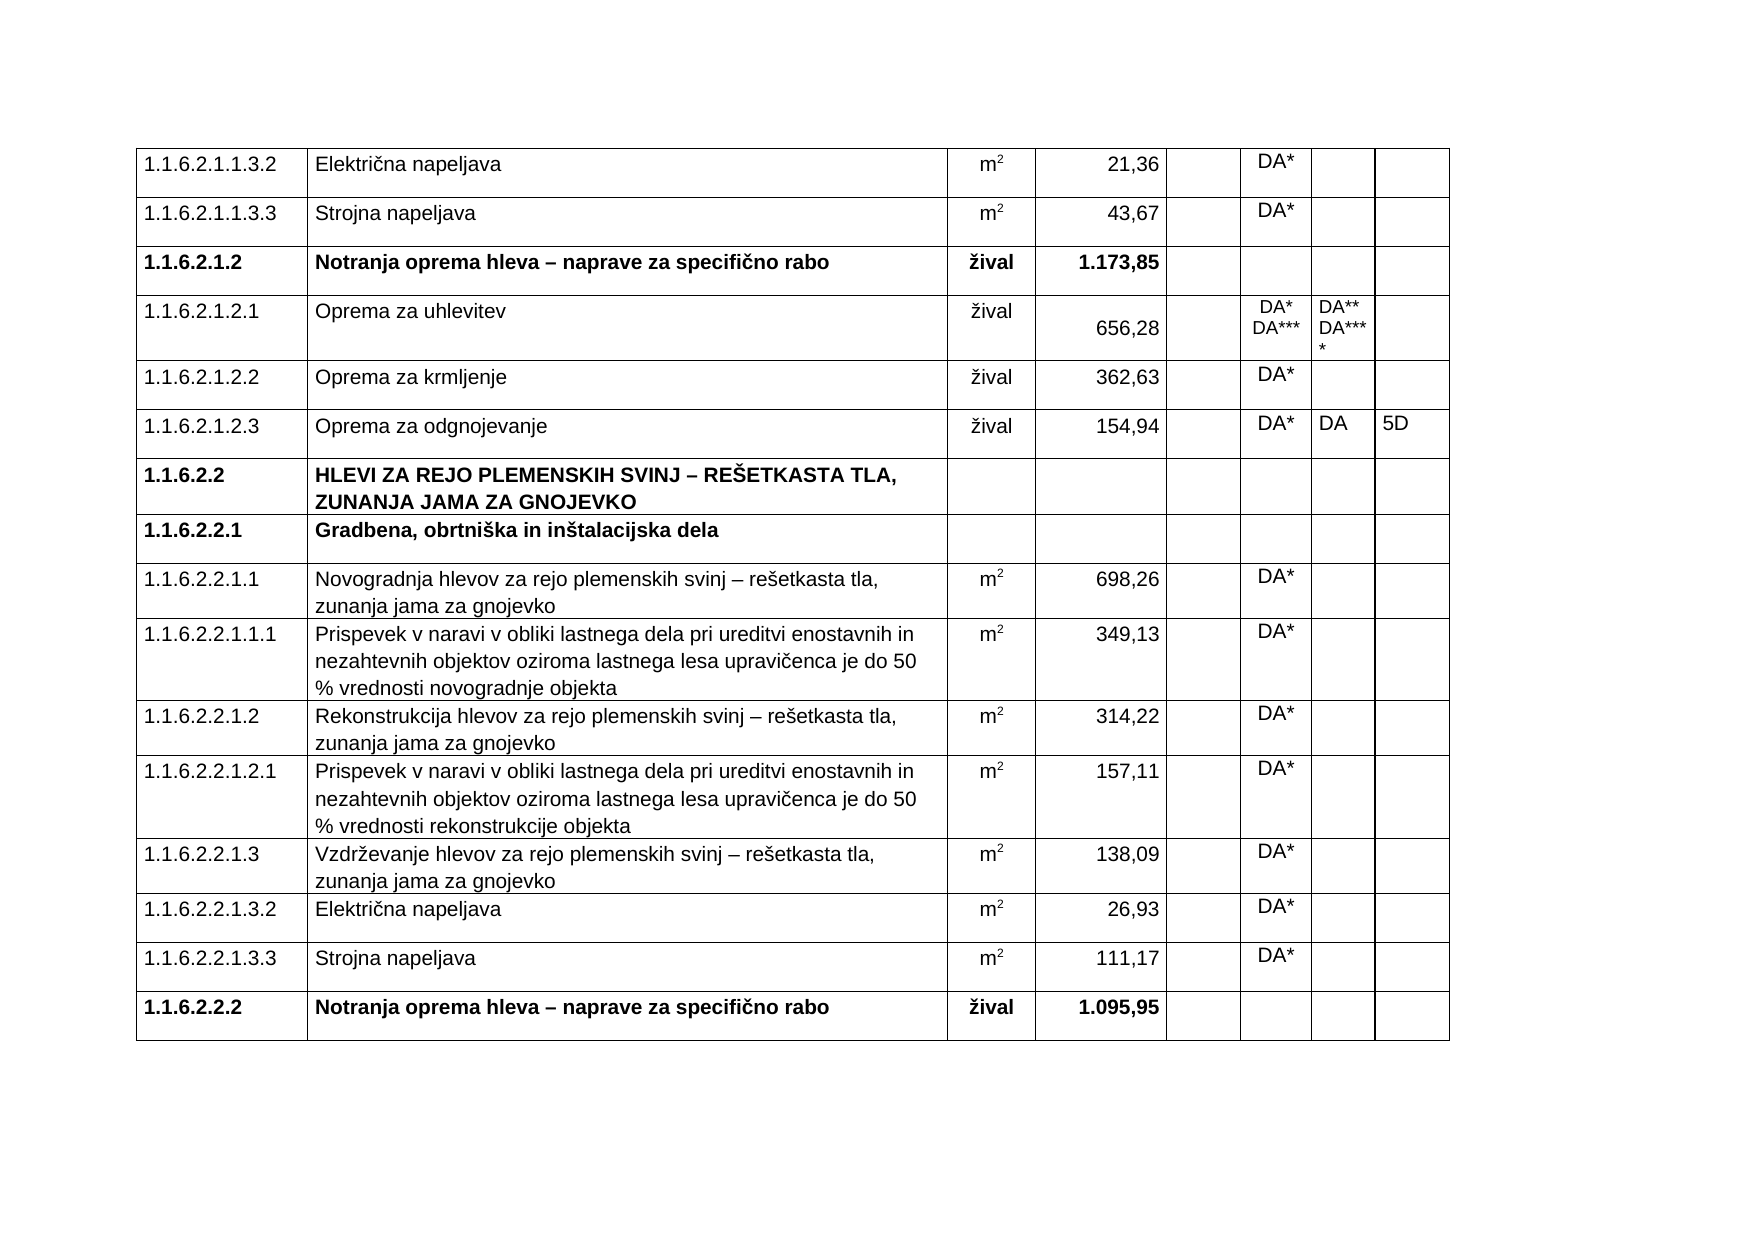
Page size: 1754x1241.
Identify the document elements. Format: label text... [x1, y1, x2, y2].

table_cell [1312, 515, 1374, 562]
table_cell žival [948, 410, 1035, 458]
table_cell DA* DA*** [1241, 296, 1311, 360]
table_cell m2 [948, 198, 1035, 246]
table_cell 314,22 [1036, 701, 1166, 755]
table_cell [1376, 149, 1449, 197]
table_cell 1.1.6.2.2.1.3 [137, 839, 307, 893]
table_cell [1376, 894, 1449, 942]
table_cell Notranja oprema hleva – naprave za specifično rabo [308, 247, 947, 294]
table_cell [1241, 247, 1311, 294]
table_cell [1312, 564, 1374, 618]
table_cell 1.1.6.2.2.2 [137, 992, 307, 1040]
table_cell m2 [948, 894, 1035, 942]
table_cell [1312, 839, 1374, 893]
table_cell DA* [1241, 701, 1311, 755]
table_cell DA* [1241, 894, 1311, 942]
table_cell [1167, 361, 1240, 409]
table_cell [1376, 564, 1449, 618]
table_cell 1.1.6.2.1.2.2 [137, 361, 307, 409]
table_cell [1376, 296, 1449, 360]
table_cell 111,17 [1036, 943, 1166, 991]
table_cell 21,36 [1036, 149, 1166, 197]
table_cell Prispevek v naravi v obliki lastnega dela pri ureditvi enostavnih in nezahtevnih objektov oziroma lastnega lesa upravičenca je do 50 % vrednosti novogradnje objekta [308, 619, 947, 700]
table_cell [1167, 459, 1240, 513]
table_cell [1312, 459, 1374, 513]
table_cell 1.173,85 [1036, 247, 1166, 294]
table_cell Električna napeljava [308, 149, 947, 197]
table_cell [1167, 992, 1240, 1040]
table_cell [1036, 515, 1166, 562]
table_cell 138,09 [1036, 839, 1166, 893]
table_cell [1036, 459, 1166, 513]
table_cell [1241, 459, 1311, 513]
table_cell žival [948, 247, 1035, 294]
table_cell DA* [1241, 149, 1311, 197]
table_cell DA**DA**** [1312, 296, 1374, 360]
table_cell 1.1.6.2.2.1.1.1 [137, 619, 307, 700]
table_cell 157,11 [1036, 756, 1166, 837]
table_cell m2 [948, 619, 1035, 700]
table_cell [1167, 247, 1240, 294]
table_cell [1241, 515, 1311, 562]
table_cell [1376, 515, 1449, 562]
table_cell [1376, 459, 1449, 513]
table_cell Novogradnja hlevov za rejo plemenskih svinj – rešetkasta tla, zunanja jama za gnojevko [308, 564, 947, 618]
table_cell [1167, 943, 1240, 991]
table_cell 1.1.6.2.2.1.3.2 [137, 894, 307, 942]
table_cell [1312, 894, 1374, 942]
table_cell Oprema za odgnojevanje [308, 410, 947, 458]
table_cell Strojna napeljava [308, 943, 947, 991]
table_cell m2 [948, 756, 1035, 837]
table_cell [1241, 992, 1311, 1040]
table_cell [1167, 564, 1240, 618]
table_cell [1312, 361, 1374, 409]
table_cell 1.1.6.2.2.1.1 [137, 564, 307, 618]
table_cell [1167, 756, 1240, 837]
table_cell [1167, 296, 1240, 360]
table_cell [1376, 247, 1449, 294]
table_cell DA* [1241, 839, 1311, 893]
table_cell [948, 459, 1035, 513]
table_cell [1376, 943, 1449, 991]
table_cell 362,63 [1036, 361, 1166, 409]
table_cell DA* [1241, 756, 1311, 837]
table_cell Oprema za uhlevitev [308, 296, 947, 360]
table_cell m2 [948, 943, 1035, 991]
table_cell [1167, 149, 1240, 197]
table_cell 1.1.6.2.1.1.3.3 [137, 198, 307, 246]
table_cell žival [948, 361, 1035, 409]
table_cell [1167, 410, 1240, 458]
table_cell [1312, 198, 1374, 246]
table_cell 349,13 [1036, 619, 1166, 700]
table_cell [1167, 839, 1240, 893]
table_cell žival [948, 296, 1035, 360]
table_cell [1167, 701, 1240, 755]
table_cell [1167, 198, 1240, 246]
table_cell 1.095,95 [1036, 992, 1166, 1040]
table_cell 1.1.6.2.2 [137, 459, 307, 513]
table_cell Vzdrževanje hlevov za rejo plemenskih svinj – rešetkasta tla, zunanja jama za gnojevko [308, 839, 947, 893]
table_cell [1312, 149, 1374, 197]
table_cell [1312, 619, 1374, 700]
table_cell 1.1.6.2.2.1.2 [137, 701, 307, 755]
table_cell [1167, 515, 1240, 562]
table_cell [1312, 756, 1374, 837]
table_cell DA* [1241, 943, 1311, 991]
table_cell m2 [948, 149, 1035, 197]
table_cell [1376, 701, 1449, 755]
table_cell DA* [1241, 410, 1311, 458]
table_cell 5D [1376, 410, 1449, 458]
table_cell 154,94 [1036, 410, 1166, 458]
table_cell Električna napeljava [308, 894, 947, 942]
table_cell DA* [1241, 361, 1311, 409]
table_cell [1376, 756, 1449, 837]
table_cell Notranja oprema hleva – naprave za specifično rabo [308, 992, 947, 1040]
table_cell [1167, 894, 1240, 942]
table_cell žival [948, 992, 1035, 1040]
table_cell [1376, 992, 1449, 1040]
table_cell m2 [948, 839, 1035, 893]
table_cell [1312, 992, 1374, 1040]
table_cell 1.1.6.2.2.1 [137, 515, 307, 562]
table_cell HLEVI ZA REJO PLEMENSKIH SVINJ – REŠETKASTA TLA, ZUNANJA JAMA ZA GNOJEVKO [308, 459, 947, 513]
table_cell 1.1.6.2.1.2.3 [137, 410, 307, 458]
table_cell DA* [1241, 619, 1311, 700]
table_cell Prispevek v naravi v obliki lastnega dela pri ureditvi enostavnih in nezahtevnih objektov oziroma lastnega lesa upravičenca je do 50 % vrednosti rekonstrukcije objekta [308, 756, 947, 837]
table_cell DA* [1241, 198, 1311, 246]
table_cell Gradbena, obrtniška in inštalacijska dela [308, 515, 947, 562]
table_cell [1376, 361, 1449, 409]
table_cell 43,67 [1036, 198, 1166, 246]
table_cell [1376, 839, 1449, 893]
table_cell 656,28 [1036, 296, 1166, 360]
table_cell [1312, 247, 1374, 294]
table_cell 1.1.6.2.1.1.3.2 [137, 149, 307, 197]
table_cell 1.1.6.2.1.2 [137, 247, 307, 294]
table_cell [1376, 198, 1449, 246]
table_cell 1.1.6.2.2.1.3.3 [137, 943, 307, 991]
table_cell m2 [948, 564, 1035, 618]
table_cell [1312, 701, 1374, 755]
table_cell [1167, 619, 1240, 700]
table_cell [948, 515, 1035, 562]
table_cell m2 [948, 701, 1035, 755]
table_cell [1312, 943, 1374, 991]
table_cell 698,26 [1036, 564, 1166, 618]
table_cell Rekonstrukcija hlevov za rejo plemenskih svinj – rešetkasta tla, zunanja jama za gnojevko [308, 701, 947, 755]
table_cell 1.1.6.2.1.2.1 [137, 296, 307, 360]
table_cell [1376, 619, 1449, 700]
table_cell 26,93 [1036, 894, 1166, 942]
table_cell Strojna napeljava [308, 198, 947, 246]
table_cell DA [1312, 410, 1374, 458]
table_cell DA* [1241, 564, 1311, 618]
table_cell 1.1.6.2.2.1.2.1 [137, 756, 307, 837]
table_cell Oprema za krmljenje [308, 361, 947, 409]
